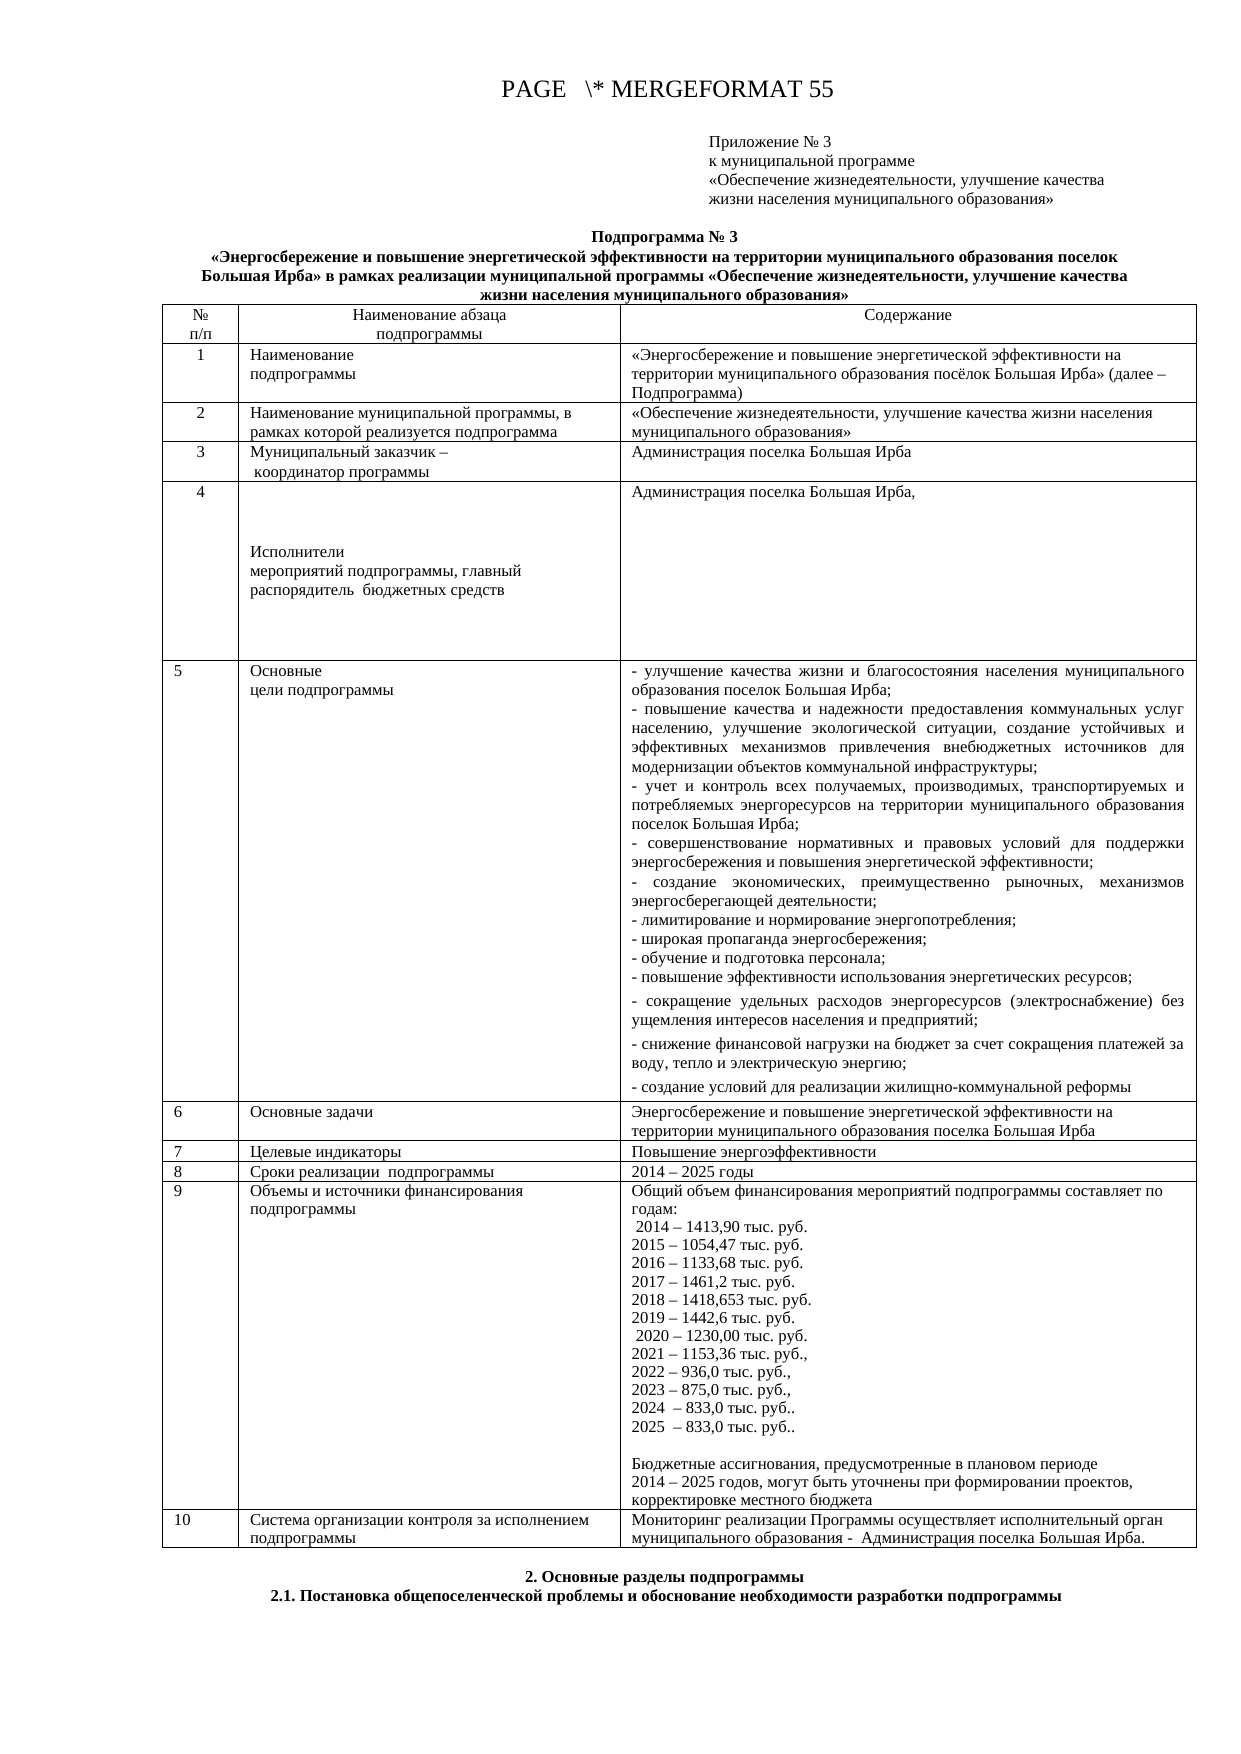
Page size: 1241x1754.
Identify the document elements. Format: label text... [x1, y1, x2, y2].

text Приложение № 3 [709, 131, 1152, 151]
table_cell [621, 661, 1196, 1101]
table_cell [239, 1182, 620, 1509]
text 2.1. Постановка общепоселенческой проблемы и обоснование необходимости разработки подпрограммы [181, 1586, 1152, 1605]
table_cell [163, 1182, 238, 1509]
text Подпрограмма № 3 [177, 227, 1152, 246]
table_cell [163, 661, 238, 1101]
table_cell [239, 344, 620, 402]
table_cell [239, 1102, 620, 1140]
text к муниципальной программе [709, 151, 1152, 170]
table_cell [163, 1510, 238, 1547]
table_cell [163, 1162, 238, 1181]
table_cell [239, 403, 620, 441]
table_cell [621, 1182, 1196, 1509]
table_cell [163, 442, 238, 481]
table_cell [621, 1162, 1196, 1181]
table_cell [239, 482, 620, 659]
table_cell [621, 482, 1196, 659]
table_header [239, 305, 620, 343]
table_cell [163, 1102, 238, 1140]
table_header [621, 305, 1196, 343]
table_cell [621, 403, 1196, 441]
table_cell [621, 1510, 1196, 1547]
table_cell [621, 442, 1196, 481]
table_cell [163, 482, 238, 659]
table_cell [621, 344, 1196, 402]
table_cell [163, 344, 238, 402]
text «Обеспечение жизнедеятельности, улучшение качества жизни населения муниципального образования» [709, 170, 1152, 208]
text 2. Основные разделы подпрограммы [177, 1567, 1152, 1586]
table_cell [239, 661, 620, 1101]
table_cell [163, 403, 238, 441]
text «Энергосбережение и повышение энергетической эффективности на территории муниципального образования поселок Большая Ирба» в рамках реализации муниципальной программы «Обеспечение жизнедеятельности, улучшение качества жизни населения муниципального образования» [177, 246, 1152, 304]
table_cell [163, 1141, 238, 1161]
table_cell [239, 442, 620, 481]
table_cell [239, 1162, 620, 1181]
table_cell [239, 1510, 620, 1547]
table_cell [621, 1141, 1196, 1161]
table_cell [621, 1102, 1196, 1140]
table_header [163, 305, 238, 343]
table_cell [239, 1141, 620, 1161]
